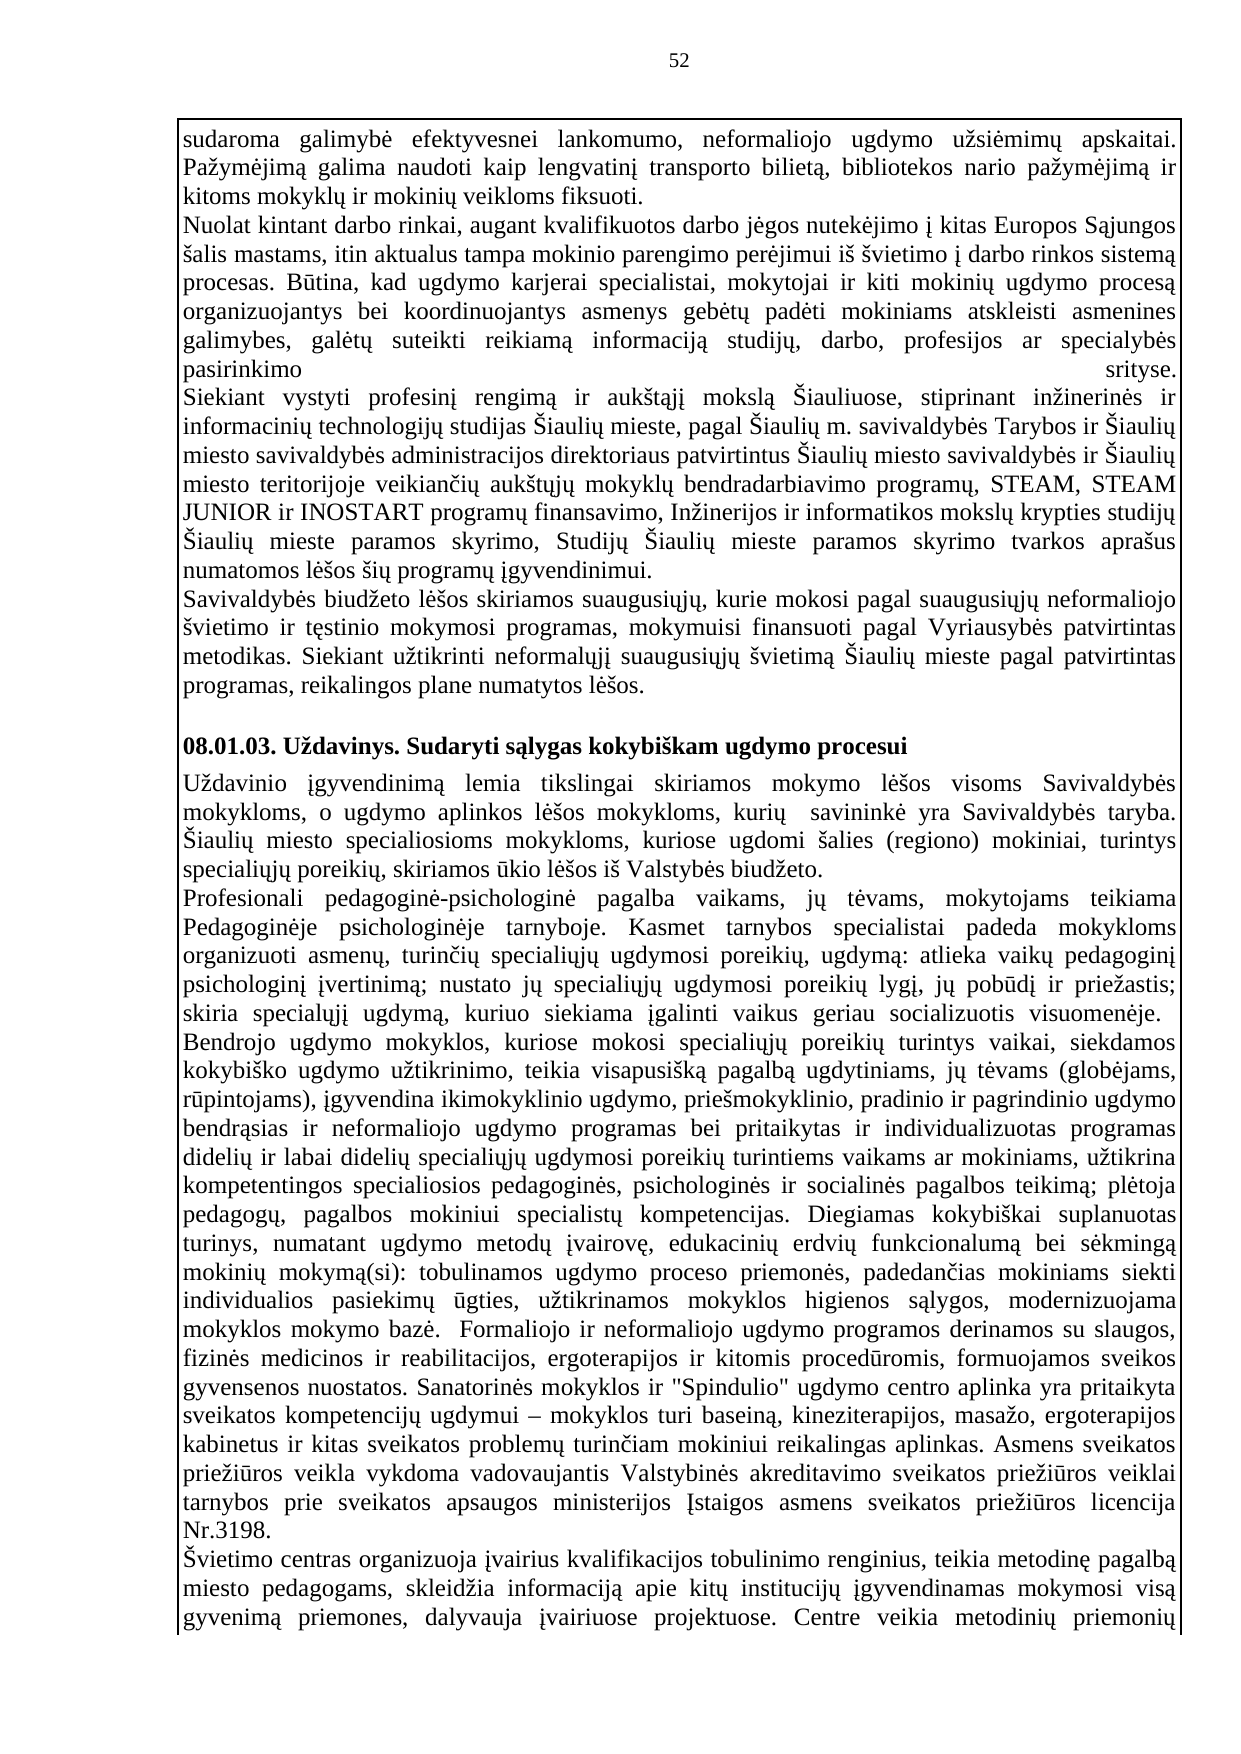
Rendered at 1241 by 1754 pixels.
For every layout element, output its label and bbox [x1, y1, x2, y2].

table_cell [179, 120, 1180, 1634]
